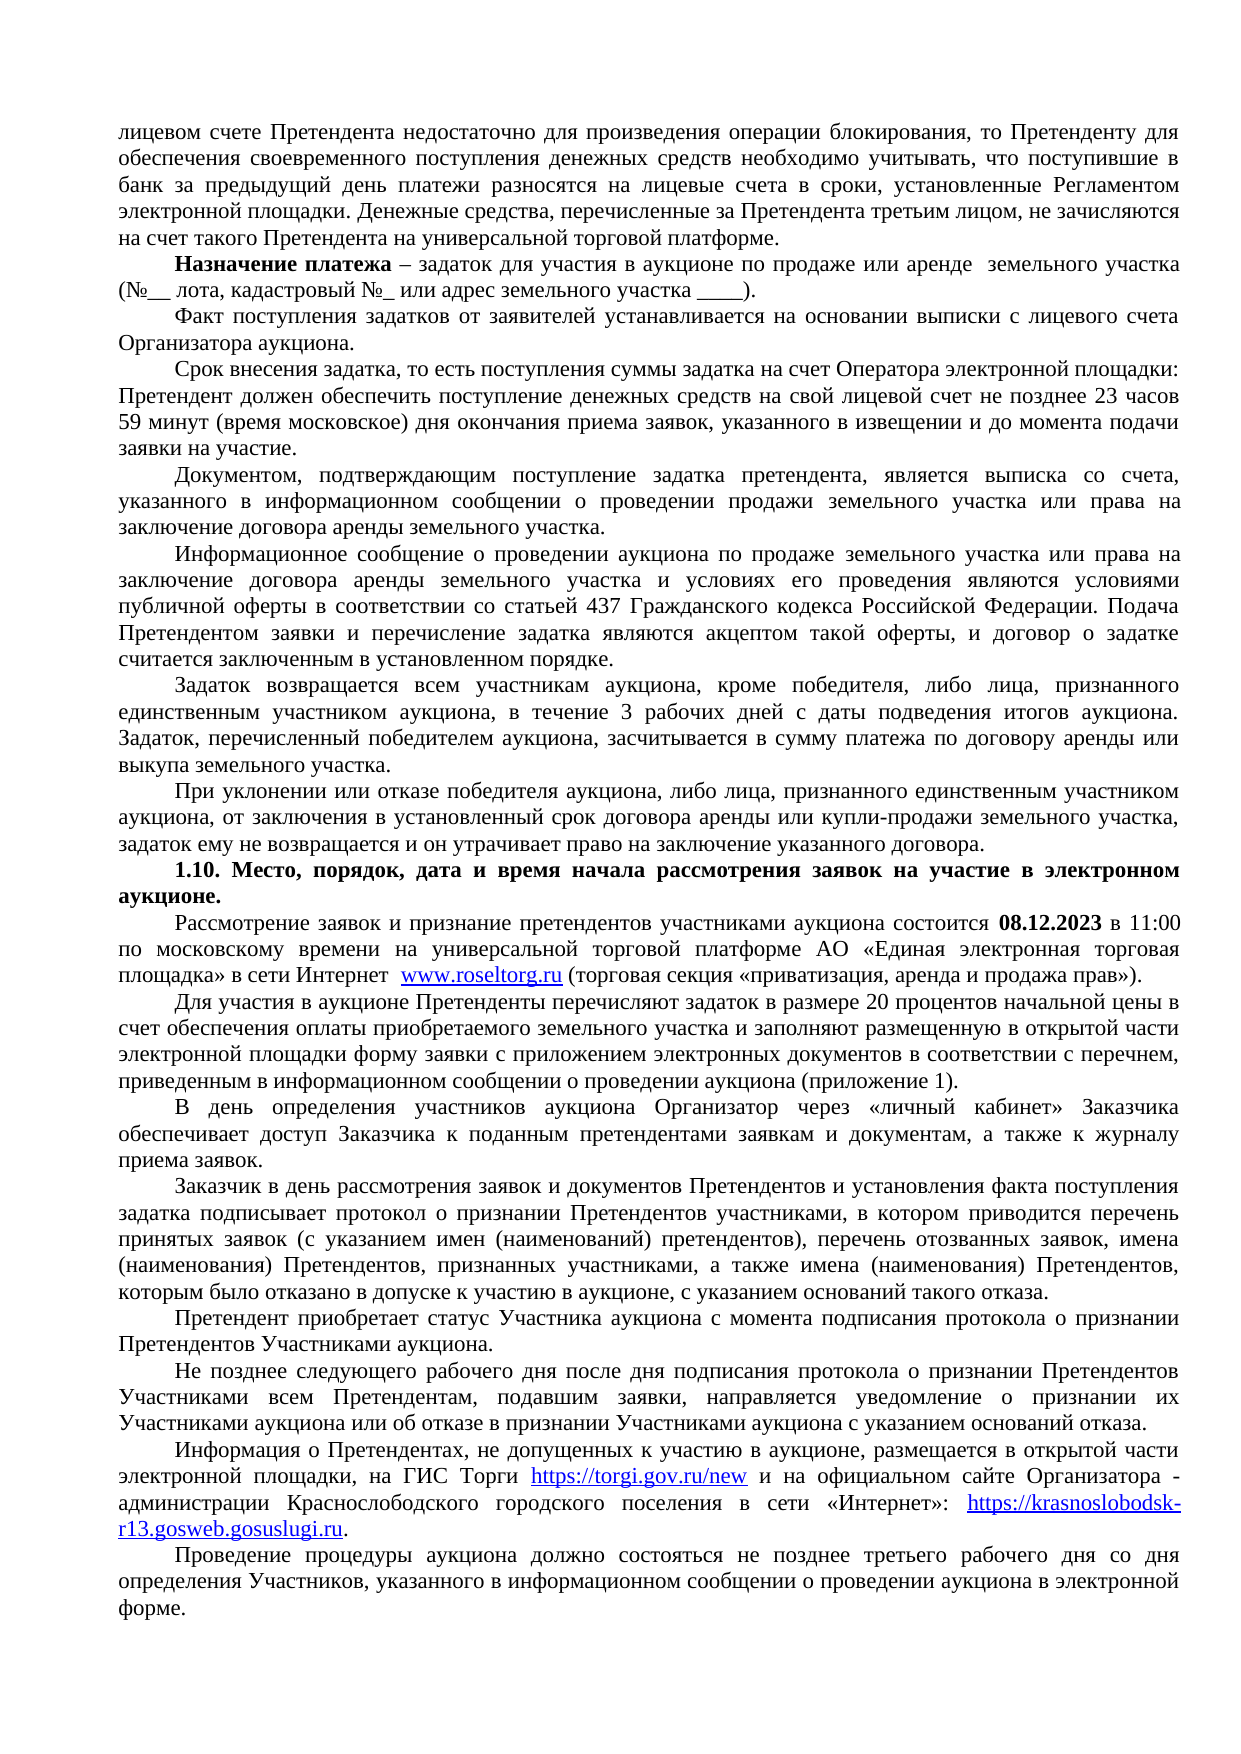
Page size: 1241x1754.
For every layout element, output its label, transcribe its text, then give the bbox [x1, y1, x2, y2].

text Документом, подтверждающим поступление задатка претендента, является выписка со счета, указанного в информационном сообщении о проведении продажи земельного участка или права на заключение договора аренды земельного участка. [118, 461, 1181, 540]
text 1.10. Место, порядок, дата и время начала рассмотрения заявок на участие в электронном аукционе. [118, 856, 1181, 909]
text Информационное сообщение о проведении аукциона по продаже земельного участка или права на заключение договора аренды земельного участка и условиях его проведения являются условиями публичной оферты в соответствии со статьей 437 Гражданского кодекса Российской Федерации. Подача Претендентом заявки и перечисление задатка являются акцептом такой оферты, и договор о задатке считается заключенным в установленном порядке. [118, 540, 1181, 672]
text Проведение процедуры аукциона должно состояться не позднее третьего рабочего дня со дня определения Участников, указанного в информационном сообщении о проведении аукциона в электронной форме. [118, 1541, 1181, 1620]
text Задаток возвращается всем участникам аукциона, кроме победителя, либо лица, признанного единственным участником аукциона, в течение 3 рабочих дней с даты подведения итогов аукциона. Задаток, перечисленный победителем аукциона, засчитывается в сумму платежа по договору аренды или выкупа земельного участка. [118, 672, 1181, 777]
text Заказчик в день рассмотрения заявок и документов Претендентов и установления факта поступления задатка подписывает протокол о признании Претендентов участниками, в котором приводится перечень принятых заявок (с указанием имен (наименований) претендентов), перечень отозванных заявок, имена (наименования) Претендентов, признанных участниками, а также имена (наименования) Претендентов, которым было отказано в допуске к участию в аукционе, с указанием оснований такого отказа. [118, 1172, 1181, 1304]
text Претендент приобретает статус Участника аукциона с момента подписания протокола о признании Претендентов Участниками аукциона. [118, 1304, 1181, 1357]
text Не позднее следующего рабочего дня после дня подписания протокола о признании Претендентов Участниками всем Претендентам, подавшим заявки, направляется уведомление о признании их Участниками аукциона или об отказе в признании Участниками аукциона с указанием оснований отказа. [118, 1357, 1181, 1436]
text Рассмотрение заявок и признание претендентов участниками аукциона состоится 08.12.2023 в 11:00 по московскому времени на универсальной торговой платформе АО «Единая электронная торговая площадка» в сети Интернет www.roseltorg.ru (торговая секция «приватизация, аренда и продажа прав»). [118, 909, 1181, 988]
text Факт поступления задатков от заявителей устанавливается на основании выписки с лицевого счета Организатора аукциона. [118, 303, 1181, 355]
text В день определения участников аукциона Организатор через «личный кабинет» Заказчика обеспечивает доступ Заказчика к поданным претендентами заявкам и документам, а также к журналу приема заявок. [118, 1093, 1181, 1172]
text Для участия в аукционе Претенденты перечисляют задаток в размере 20 процентов начальной цены в счет обеспечения оплаты приобретаемого земельного участка и заполняют размещенную в открытой части электронной площадки форму заявки с приложением электронных документов в соответствии с перечнем, приведенным в информационном сообщении о проведении аукциона (приложение 1). [118, 988, 1181, 1093]
text Информация о Претендентах, не допущенных к участию в аукционе, размещается в открытой части электронной площадки, на ГИС Торги https://torgi.gov.ru/new и на официальном сайте Организатора - администрации Краснослободского городского поселения в сети «Интернет»: https://krasnoslobodsk-r13.gosweb.gosuslugi.ru. [118, 1436, 1181, 1541]
text Назначение платежа – задаток для участия в аукционе по продаже или аренде земельного участка (№__ лота, кадастровый №_ или адрес земельного участка ____). [118, 250, 1181, 303]
text При уклонении или отказе победителя аукциона, либо лица, признанного единственным участником аукциона, от заключения в установленный срок договора аренды или купли-продажи земельного участка, задаток ему не возвращается и он утрачивает право на заключение указанного договора. [118, 777, 1181, 856]
text Срок внесения задатка, то есть поступления суммы задатка на счет Оператора электронной площадки: Претендент должен обеспечить поступление денежных средств на свой лицевой счет не позднее 23 часов 59 минут (время московское) дня окончания приема заявок, указанного в извещении и до момента подачи заявки на участие. [118, 355, 1181, 461]
